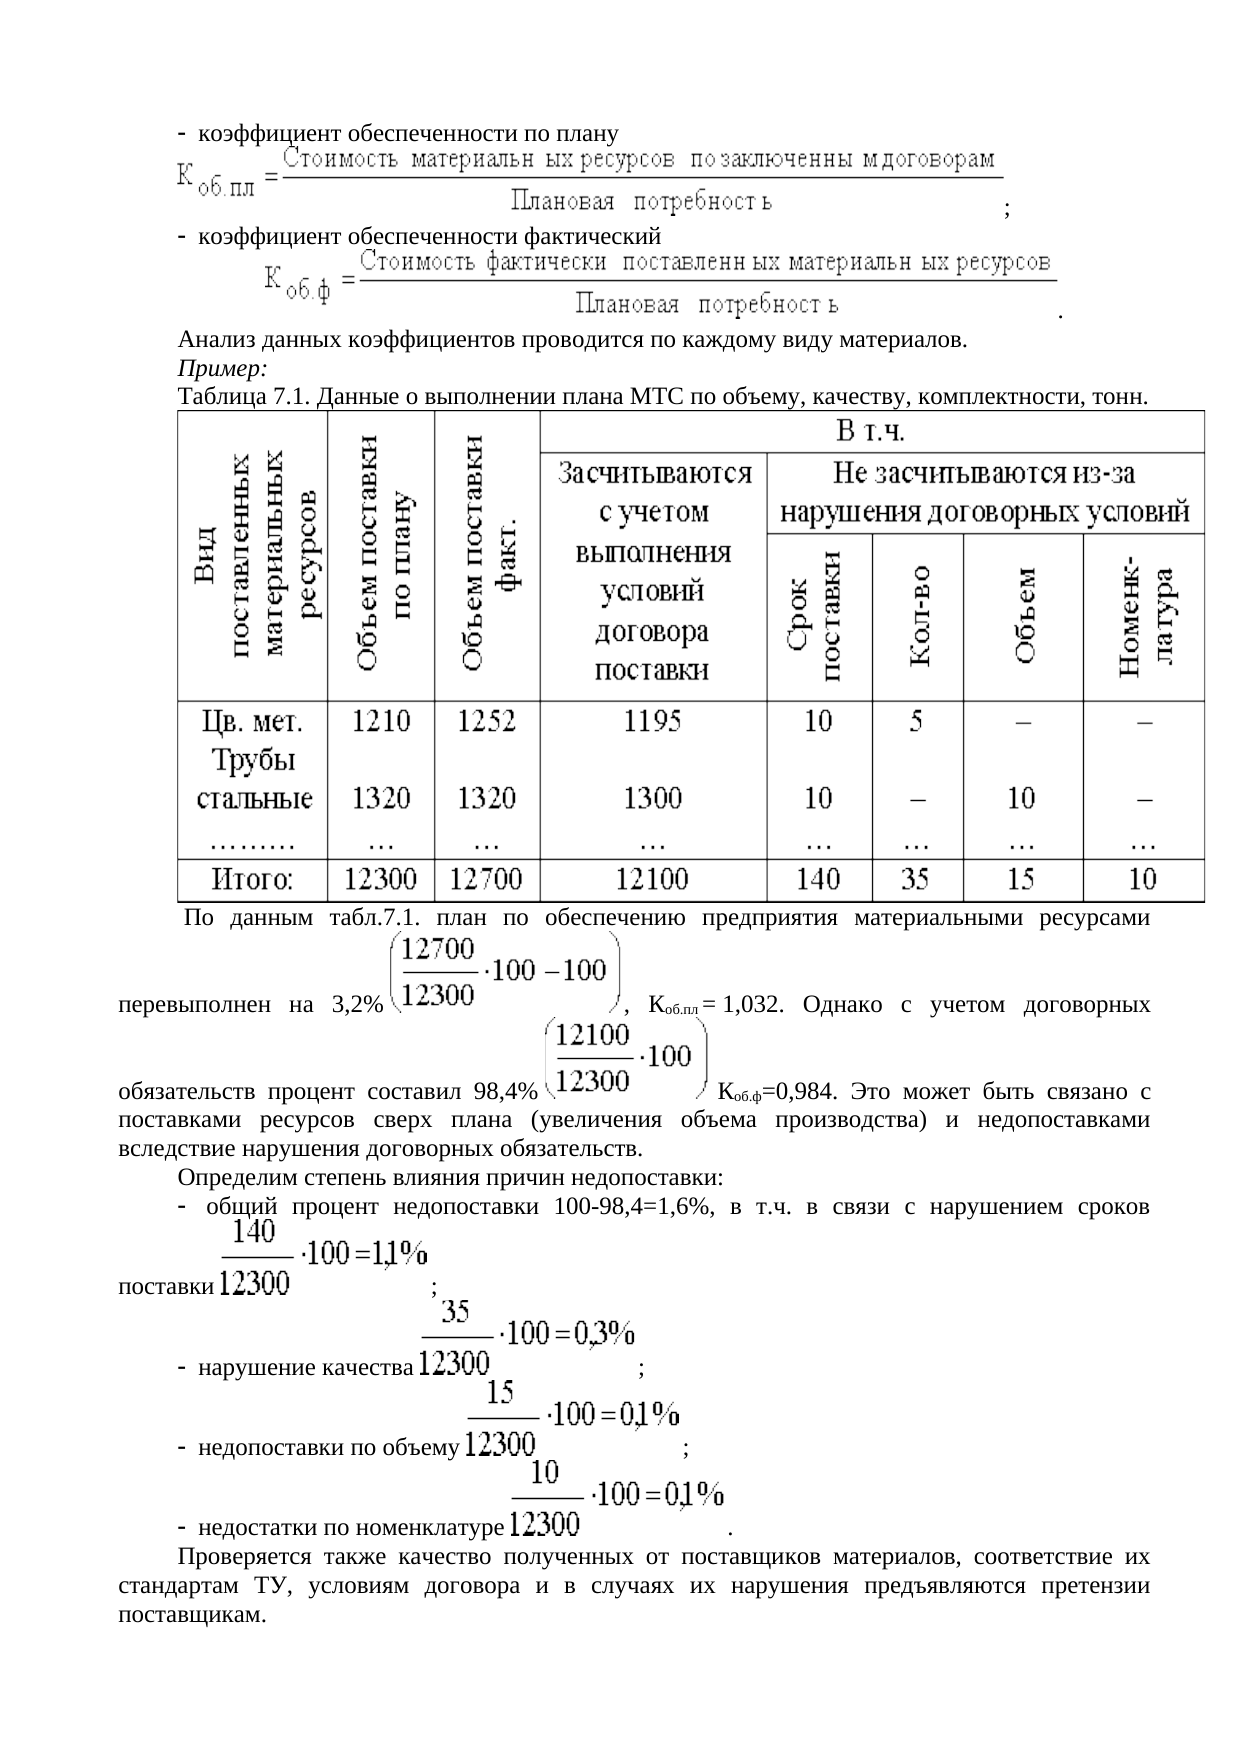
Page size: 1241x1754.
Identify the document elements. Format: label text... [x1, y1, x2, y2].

text Анализ данных коэффициентов проводится по каждому виду материалов. [118, 324, 1152, 353]
picture [545, 1017, 708, 1099]
picture [177, 146, 1004, 216]
picture [177, 410, 1206, 903]
picture [511, 1460, 724, 1536]
picture [466, 1380, 679, 1456]
text Проверяется также качество полученных от поставщиков материалов, соответствие их стандартам ТУ, условиям договора и в случаях их нарушения предъявляются претензии поставщикам. [118, 1541, 1152, 1627]
picture [420, 1300, 635, 1375]
text Пример: [118, 353, 1152, 381]
list коэффициент обеспеченности по плану [118, 118, 1152, 147]
list недостатки по номенклатуре . [118, 1461, 1152, 1541]
list общий процент недопоставки 100-98,4=1,6%, в т.ч. в связи с нарушением сроков поставки ; [118, 1191, 1152, 1300]
text По данным табл.7.1. план по обеспечению предприятия материальными ресурсами перевыполнен на 3,2% , Коб.пл = 1,032. Однако с учетом договорных обязательств процент составил 98,4% Коб.ф=0,984. Это может быть связано с поставками ресурсов сверх плана (увеличения объема производства) и недопоставками вследствие нарушения договорных обязательств. [118, 902, 1152, 1162]
list коэффициент обеспеченности фактический [118, 221, 1152, 250]
picture [220, 1219, 427, 1295]
text Определим степень влияния причин недопоставки: [118, 1162, 1152, 1191]
list недопоставки по объему ; [118, 1380, 1152, 1461]
picture [390, 931, 621, 1013]
text Таблица 7.1. Данные о выполнении плана МТС по объему, качеству, комплектности, тонн. [118, 381, 1152, 410]
picture [265, 249, 1058, 319]
list нарушение качества ; [118, 1300, 1152, 1380]
